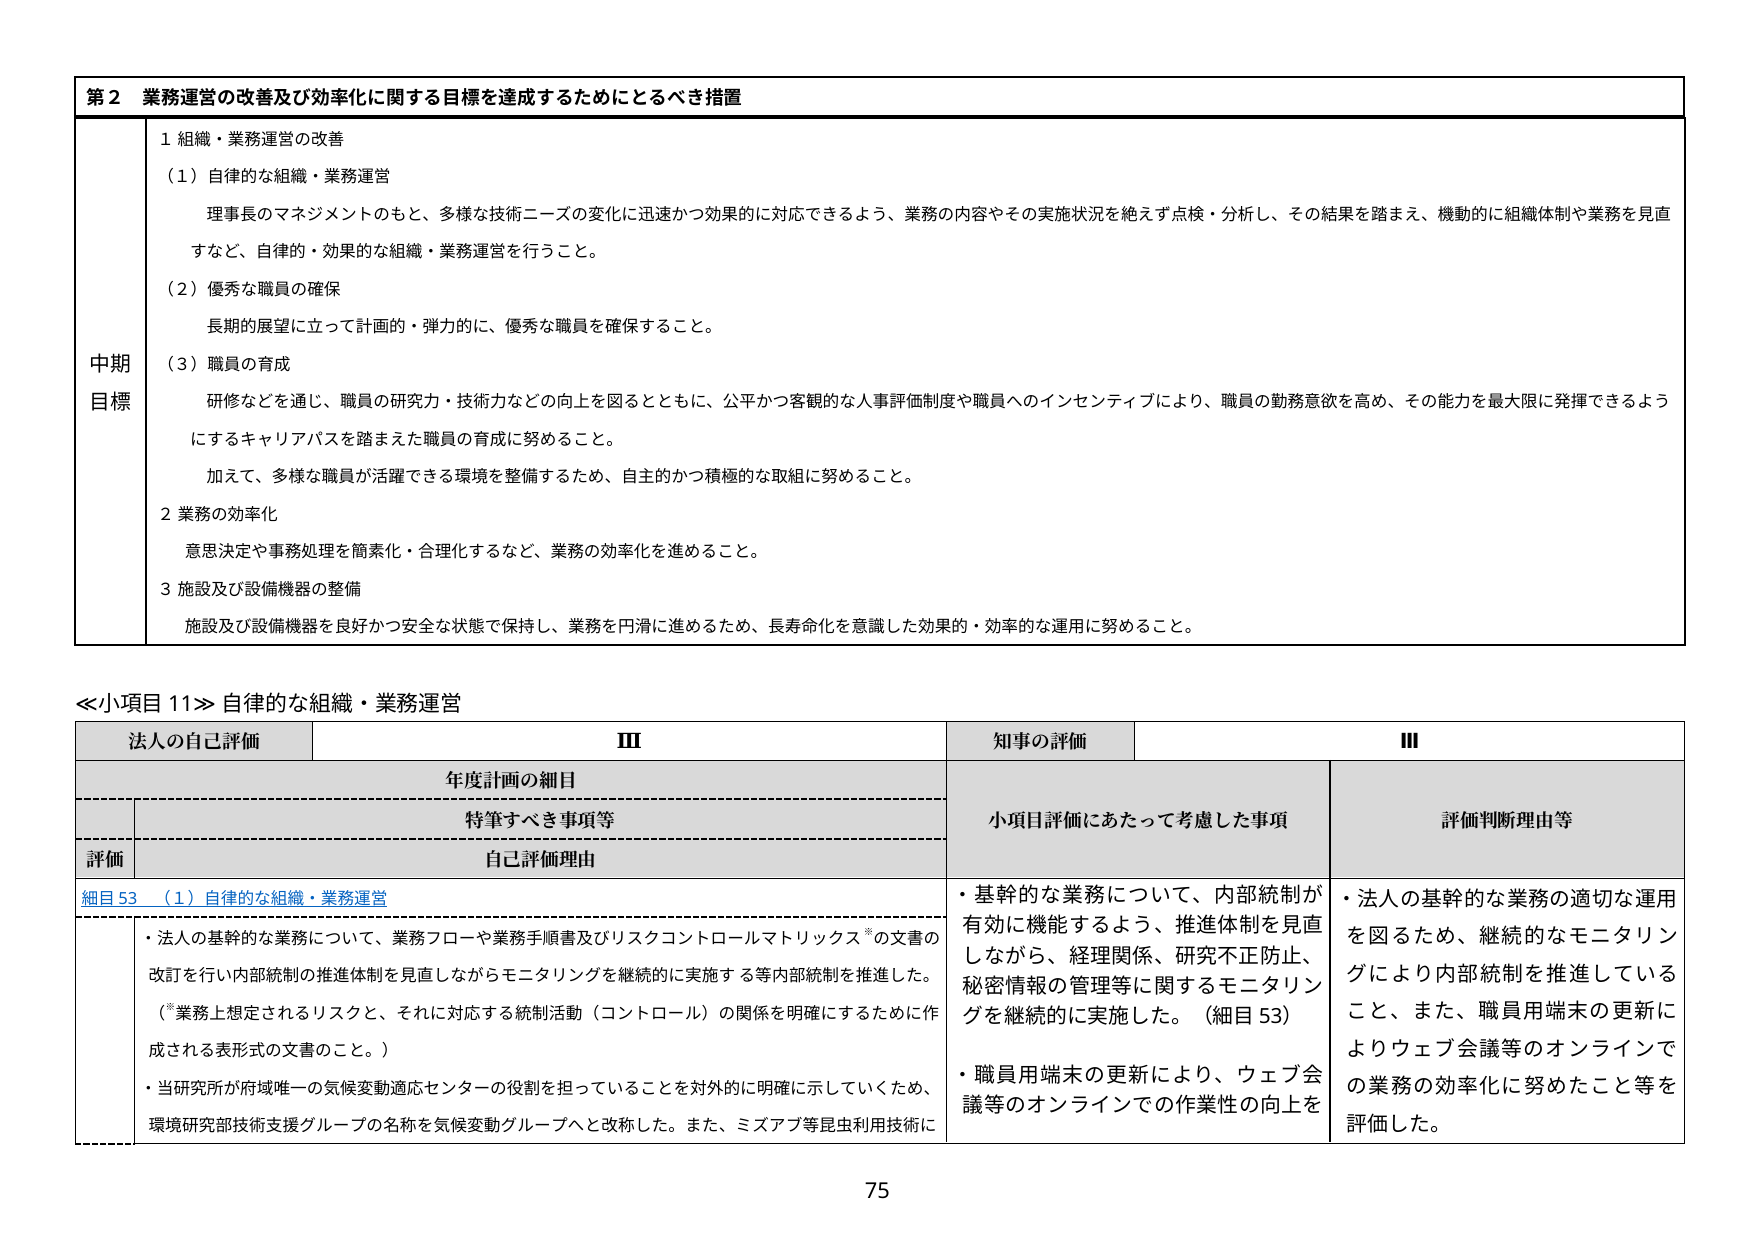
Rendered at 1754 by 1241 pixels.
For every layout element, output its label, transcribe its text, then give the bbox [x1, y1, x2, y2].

table_header 中期 目標 [76, 119, 145, 644]
table_cell 小項目評価にあたって考慮した事項 [947, 761, 1329, 877]
table_cell ・法人の基幹的な業務の適切な運用を図るため、継続的なモニタリングにより内部統制を推進していること、また、職員用端末の更新によりウェブ会議等のオンラインでの業務の効率化に努めたこと等を評価した。 ・上記より、年度計画を順調に実施していることから、自己評価の「Ⅲ」は妥当であると判断した。 [1330, 879, 1684, 1143]
table_header Ⅲ [1135, 722, 1684, 760]
table_cell 年度計画の細目 [76, 761, 946, 798]
table_header １ 組織・業務運営の改善 （１）自律的な組織・業務運営 理事長のマネジメントのもと、多様な技術ニーズの変化に迅速かつ効果的に対応できるよう、業務の内容やその実施状況を絶えず点検・分析し、その結果を踏まえ、機動的に組織体制や業務を見直すなど、自律的・効果的な組織・業務運営を行うこと。 （２）優秀な職員の確保 長期的展望に立って計画的・弾力的に、優秀な職員を確保すること。 （３）職員の育成 研修などを通じ、職員の研究力・技術力などの向上を図るとともに、公平かつ客観的な人事評価制度や職員へのインセンティブにより、職員の勤務意欲を高め、その能力を最大限に発揮できるようにするキャリアパスを踏まえた職員の育成に努めること。 加えて、多様な職員が活躍できる環境を整備するため、自主的かつ積極的な取組に努めること。 ２ 業務の効率化 意思決定や事務処理を簡素化・合理化するなど、業務の効率化を進めること。 ３ 施設及び設備機器の整備 施設及び設備機器を良好かつ安全な状態で保持し、業務を円滑に進めるため、長寿命化を意識した効果的・効率的な運用に努めること。 [147, 119, 1684, 644]
table_cell [76, 798, 134, 838]
subtitle ≪小項目11≫ 自律的な組織・業務運営 [75, 684, 1679, 721]
table_cell 特筆すべき事項等 [135, 798, 946, 838]
table_header 法人の自己評価 [76, 722, 312, 760]
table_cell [135, 916, 946, 1143]
table_cell 評価 [76, 838, 134, 877]
table_header Ⅲ [313, 722, 946, 760]
table_header 知事の評価 [947, 722, 1134, 760]
table_header 第２ 業務運営の改善及び効率化に関する目標を達成するためにとるべき措置 [76, 78, 1683, 115]
table_cell 自己評価理由 [135, 838, 946, 877]
table_cell [76, 916, 134, 1143]
table_cell 評価判断理由等 [1331, 761, 1684, 877]
table_cell ・基幹的な業務について、内部統制が有効に機能するよう、推進体制を見直しながら、経理関係、研究不正防止、秘密情報の管理等に関するモニタリングを継続的に実施した。（細目53） ・職員用端末の更新により、ウェブ会議等のオンラインでの作業性の向上を図り、業務の効率化に努めた。（細目53） [946, 879, 1330, 1143]
table_cell 細目53 （１）自律的な組織・業務運営 [76, 879, 946, 916]
